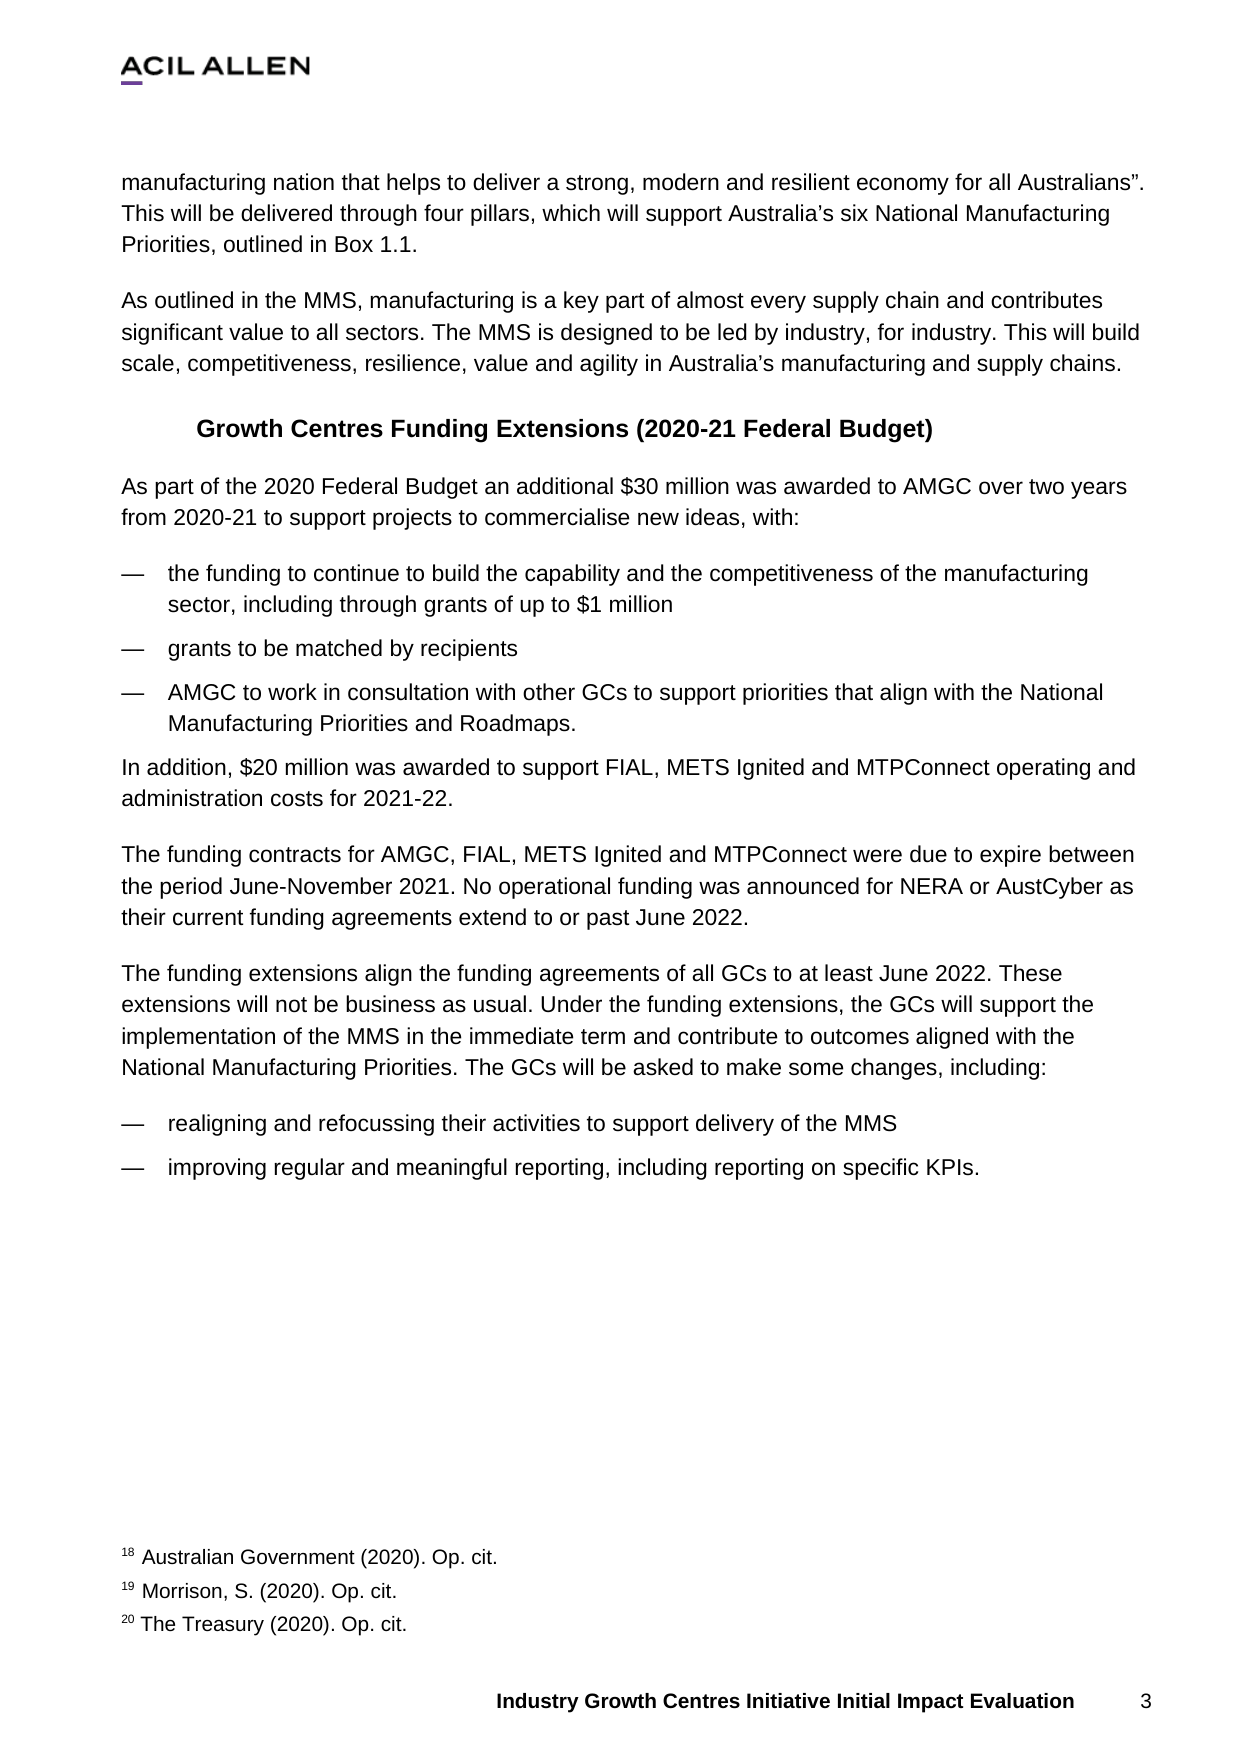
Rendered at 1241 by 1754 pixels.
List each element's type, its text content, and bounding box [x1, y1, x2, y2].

text As outlined in the MMS, manufacturing is a key part of almost every supply chain and contributes significant value to all sectors. The MMS is designed to be led by industry, for industry. This will build scale, competitiveness, resilience, value and agility in Australia’s manufacturing and supply chains. [121, 282, 1152, 376]
text As part of the 2020 Federal Budget an additional $30 million was awarded to AMGC over two years from 2020-21 to support projects to commercialise new ideas, with: [121, 468, 1152, 530]
list improving regular and meaningful reporting, including reporting on specific KPIs. [121, 1149, 1152, 1180]
text In addition, $20 million was awarded to support FIAL, METS Ignited and MTPConnect operating and administration costs for 2021-22. [121, 749, 1152, 812]
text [121, 164, 1152, 257]
subtitle Growth Centres Funding Extensions (2020-21 Federal Budget) [121, 414, 1152, 443]
text The funding extensions align the funding agreements of all GCs to at least June 2022. These extensions will not be business as usual. Under the funding extensions, the GCs will support the implementation of the MMS in the immediate term and contribute to outcomes aligned with the National Manufacturing Priorities. The GCs will be asked to make some changes, including: [121, 955, 1152, 1080]
list AMGC to work in consultation with other GCs to support priorities that align with the National Manufacturing Priorities and Roadmaps. [121, 674, 1152, 737]
list grants to be matched by recipients [121, 630, 1152, 662]
picture [121, 56, 310, 85]
list the funding to continue to build the capability and the competitiveness of the manufacturing sector, including through grants of up to $1 million [121, 555, 1152, 618]
list realigning and refocussing their activities to support delivery of the MMS [121, 1105, 1152, 1137]
text The funding contracts for AMGC, FIAL, METS Ignited and MTPConnect were due to expire between the period June-November 2021. No operational funding was announced for NERA or AustCyber as their current funding agreements extend to or past June 2022. [121, 837, 1152, 930]
